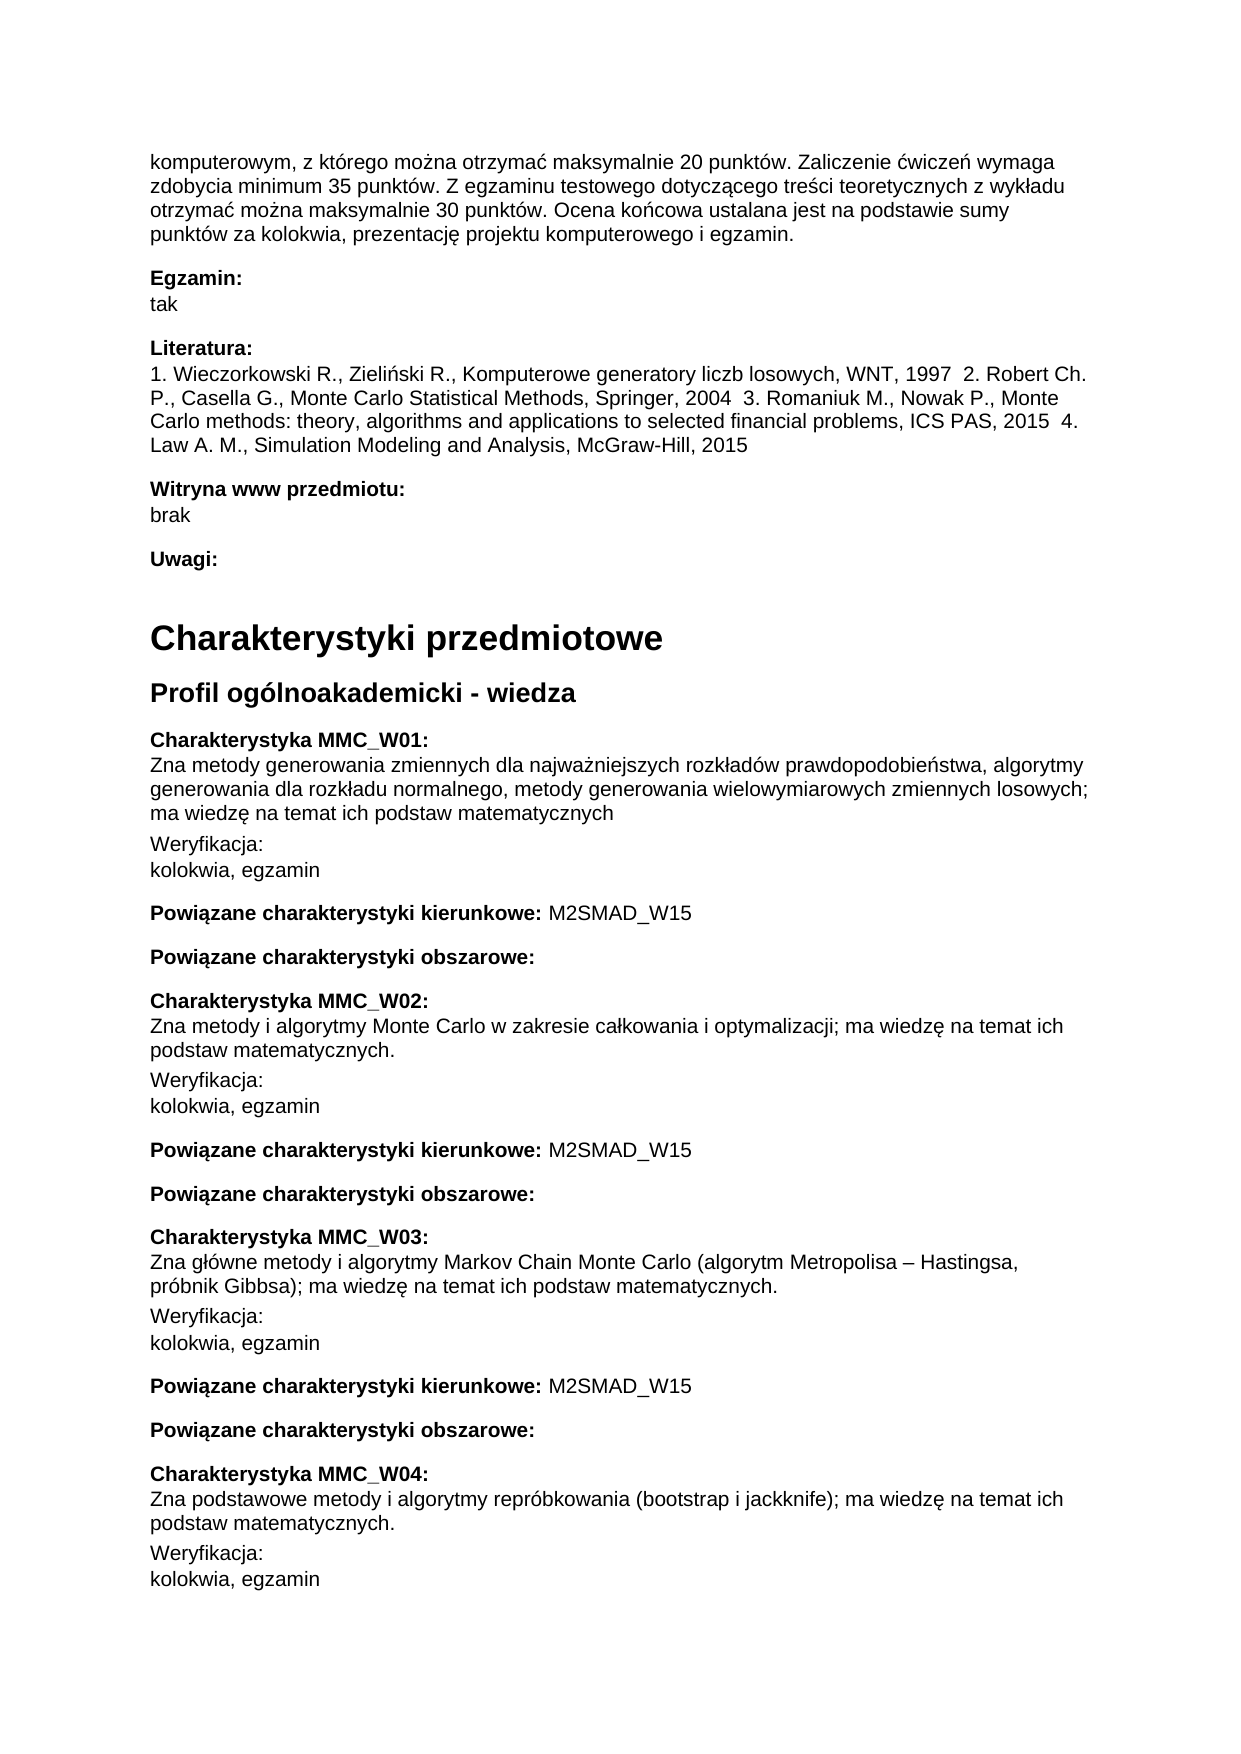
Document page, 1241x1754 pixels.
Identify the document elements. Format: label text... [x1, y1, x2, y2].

text kolokwia, egzamin [150, 1094, 1090, 1118]
text Weryfikacja: [150, 1068, 1090, 1092]
text Powiązane charakterystyki obszarowe: [150, 945, 1090, 969]
text Zna metody i algorytmy Monte Carlo w zakresie całkowania i optymalizacji; ma wiedzę na temat ich podstaw matematycznych. [150, 1014, 1090, 1062]
text Zna metody generowania zmiennych dla najważniejszych rozkładów prawdopodobieństwa, algorytmy generowania dla rozkładu normalnego, metody generowania wielowymiarowych zmiennych losowych; ma wiedzę na temat ich podstaw matematycznych [150, 753, 1090, 825]
text Literatura: [150, 335, 1090, 359]
text Powiązane charakterystyki kierunkowe: M2SMAD_W15 [150, 1374, 1090, 1398]
text Charakterystyka MMC_W04: [150, 1462, 1090, 1486]
text Charakterystyka MMC_W03: [150, 1225, 1090, 1249]
text Witryna www przedmiotu: [150, 477, 1090, 501]
text Powiązane charakterystyki obszarowe: [150, 1181, 1090, 1205]
text kolokwia, egzamin [150, 1567, 1090, 1591]
subtitle Charakterystyki przedmiotowe [150, 617, 1090, 657]
text Weryfikacja: [150, 1304, 1090, 1328]
text brak [150, 503, 1090, 527]
text Powiązane charakterystyki kierunkowe: M2SMAD_W15 [150, 901, 1090, 925]
text Weryfikacja: [150, 831, 1090, 855]
text Charakterystyka MMC_W01: [150, 728, 1090, 752]
text Charakterystyka MMC_W02: [150, 989, 1090, 1013]
text Egzamin: [150, 266, 1090, 289]
text kolokwia, egzamin [150, 1330, 1090, 1354]
text Zna główne metody i algorytmy Markov Chain Monte Carlo (algorytm Metropolisa – Hastingsa, próbnik Gibbsa); ma wiedzę na temat ich podstaw matematycznych. [150, 1250, 1090, 1298]
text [150, 150, 1090, 246]
text kolokwia, egzamin [150, 857, 1090, 881]
text Powiązane charakterystyki kierunkowe: M2SMAD_W15 [150, 1138, 1090, 1162]
text Uwagi: [150, 547, 1090, 571]
text Powiązane charakterystyki obszarowe: [150, 1418, 1090, 1442]
text Zna podstawowe metody i algorytmy repróbkowania (bootstrap i jackknife); ma wiedzę na temat ich podstaw matematycznych. [150, 1487, 1090, 1534]
text tak [150, 292, 1090, 316]
text 1. Wieczorkowski R., Zieliński R., Komputerowe generatory liczb losowych, WNT, 1997 2. Robert Ch. P., Casella G., Monte Carlo Statistical Methods, Springer, 2004 3. Romaniuk M., Nowak P., Monte Carlo methods: theory, algorithms and applications to selected financial problems, ICS PAS, 2015 4. Law A. M., Simulation Modeling and Analysis, McGraw-Hill, 2015 [150, 361, 1090, 457]
subtitle Profil ogólnoakademicki - wiedza [150, 677, 1090, 708]
text Weryfikacja: [150, 1541, 1090, 1565]
